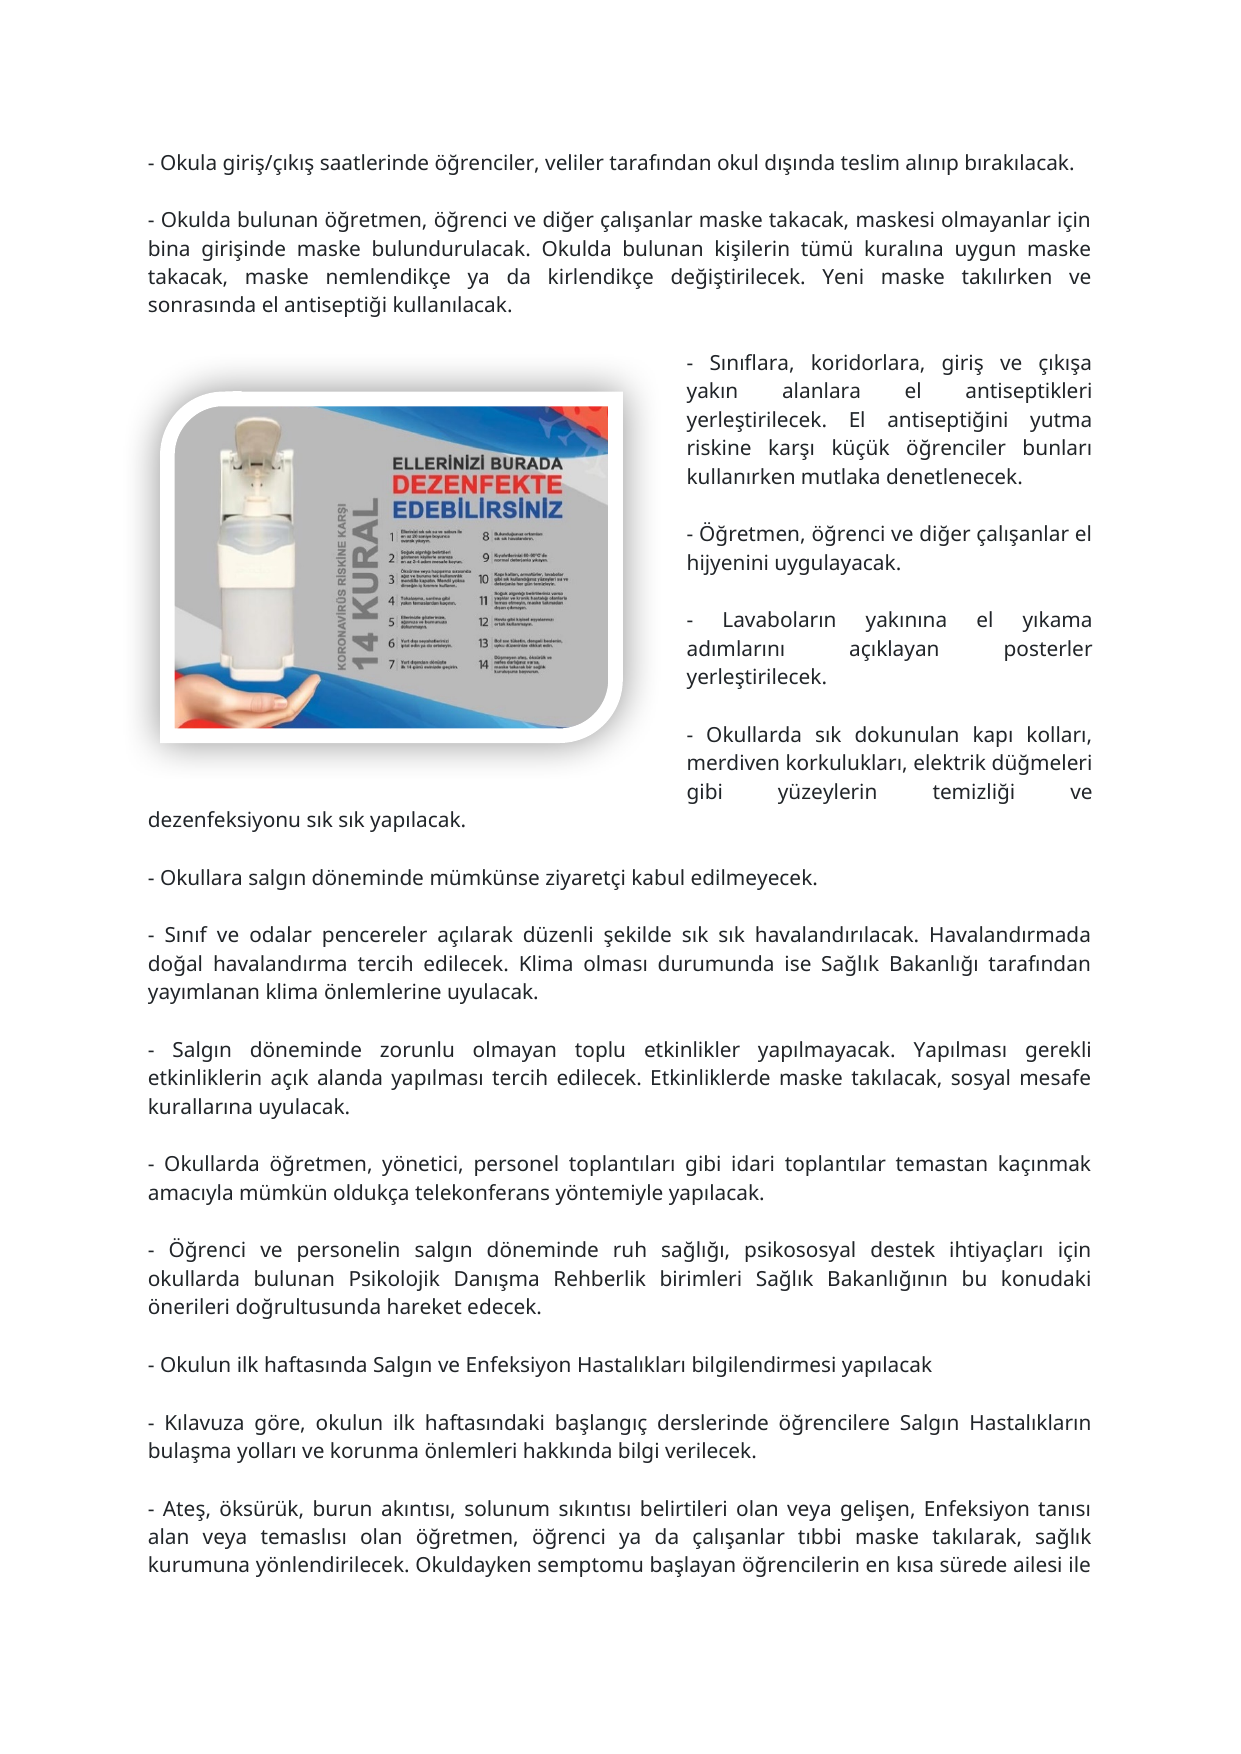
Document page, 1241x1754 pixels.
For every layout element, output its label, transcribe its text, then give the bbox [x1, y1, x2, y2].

text - Okulda bulunan öğretmen, öğrenci ve diğer çalışanlar maske takacak, maskesi olmayanlar için bina girişinde maske bulundurulacak. Okulda bulunan kişilerin tümü kuralına uygun maske takacak, maske nemlendikçe ya da kirlendikçe değiştirilecek. Yeni maske takılırken ve sonrasında el antiseptiği kullanılacak. [148, 205, 1093, 319]
text - Okullara salgın döneminde mümkünse ziyaretçi kabul edilmeyecek. [148, 863, 1093, 891]
text - Sınıf ve odalar pencereler açılarak düzenli şekilde sık sık havalandırılacak. Havalandırmada doğal havalandırma tercih edilecek. Klima olması durumunda ise Sağlık Bakanlığı tarafından yayımlanan klima önlemlerine uyulacak. [148, 921, 1093, 1006]
text - Okulun ilk haftasında Salgın ve Enfeksiyon Hastalıkları bilgilendirmesi yapılacak [148, 1350, 1093, 1378]
text - Öğretmen, öğrenci ve diğer çalışanlar el hijyenini uygulayacak. [651, 519, 1093, 576]
text - Okullarda öğretmen, yönetici, personel toplantıları gibi idari toplantılar temastan kaçınmak amacıyla mümkün oldukça telekonferans yöntemiyle yapılacak. [148, 1149, 1093, 1206]
text - Okula giriş/çıkış saatlerinde öğrenciler, veliler tarafından okul dışında teslim alınıp bırakılacak. [148, 148, 1093, 176]
text - Salgın döneminde zorunlu olmayan toplu etkinlikler yapılmayacak. Yapılması gerekli etkinliklerin açık alanda yapılması tercih edilecek. Etkinliklerde maske takılacak, sosyal mesafe kurallarına uyulacak. [148, 1035, 1093, 1120]
picture [175, 407, 608, 728]
text - Okullarda sık dokunulan kapı kolları, merdiven korkulukları, elektrik düğmeleri gibi yüzeylerin temizliği ve dezenfeksiyonu sık sık yapılacak. [148, 720, 1093, 834]
text - Kılavuza göre, okulun ilk haftasındaki başlangıç derslerinde öğrencilere Salgın Hastalıkların bulaşma yolları ve korunma önlemleri hakkında bilgi verilecek. [148, 1408, 1093, 1464]
text - Sınıflara, koridorlara, giriş ve çıkışa yakın alanlara el antiseptikleri yerleştirilecek. El antiseptiğini yutma riskine karşı küçük öğrenciler bunları kullanırken mutlaka denetlenecek. [148, 348, 1093, 490]
text - Öğrenci ve personelin salgın döneminde ruh sağlığı, psikososyal destek ihtiyaçları için okullarda bulunan Psikolojik Danışma Rehberlik birimleri Sağlık Bakanlığının bu konudaki önerileri doğrultusunda hareket edecek. [148, 1236, 1093, 1321]
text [148, 1494, 1093, 1579]
text - Lavaboların yakınına el yıkama adımlarını açıklayan posterler yerleştirilecek. [648, 606, 1093, 691]
